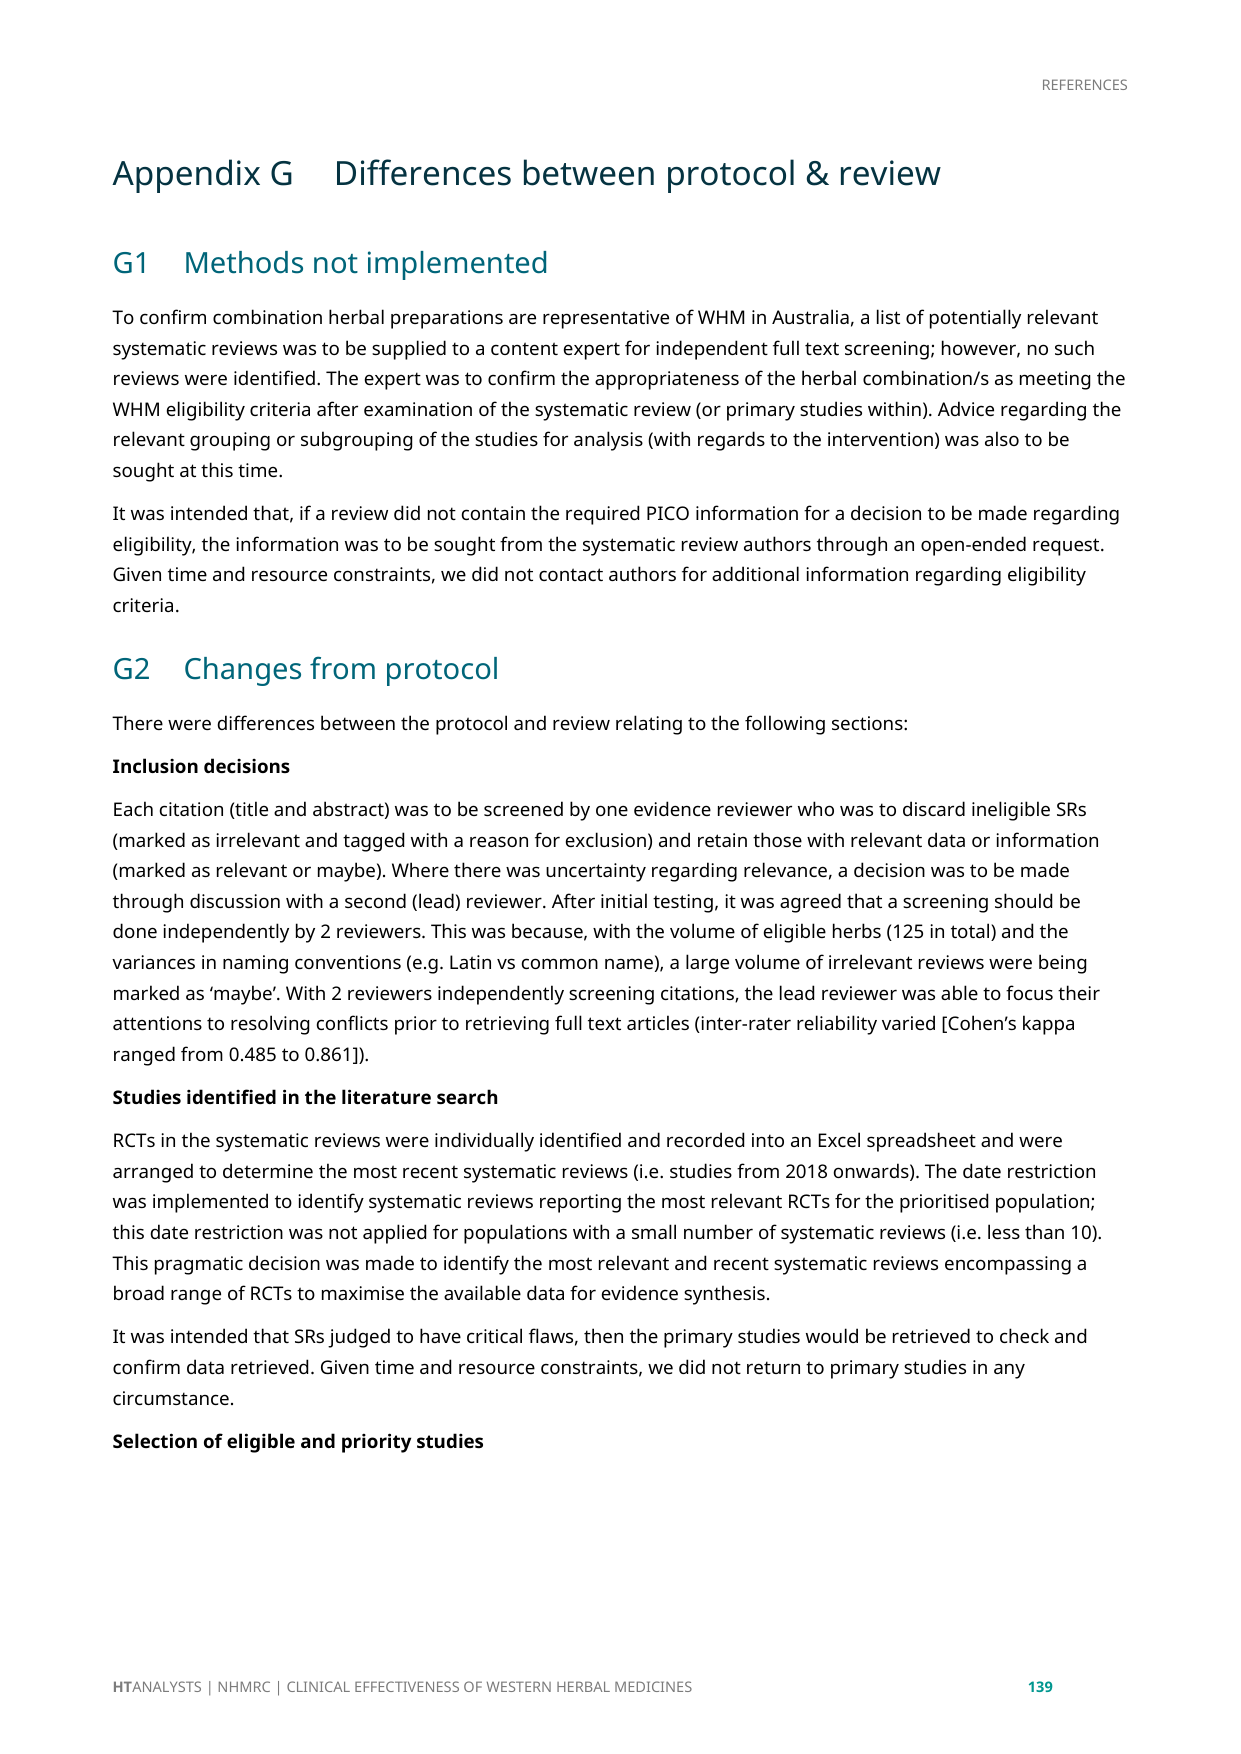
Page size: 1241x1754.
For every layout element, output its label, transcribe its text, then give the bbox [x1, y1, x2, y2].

text Inclusion decisions [112, 753, 1128, 779]
subtitle Methods not implemented [112, 242, 1128, 282]
subtitle Changes from protocol [112, 648, 1128, 688]
subtitle Differences between protocol & review [112, 150, 1128, 195]
text Studies identified in the literature search [112, 1084, 1128, 1110]
text To confirm combination herbal preparations are representative of WHM in Australia, a list of potentially relevant systematic reviews was to be supplied to a content expert for independent full text screening; however, no such reviews were identified. The expert was to confirm the appropriateness of the herbal combination/s as meeting the WHM eligibility criteria after examination of the systematic review (or primary studies within). Advice regarding the relevant grouping or subgrouping of the studies for analysis (with regards to the intervention) was also to be sought at this time. [112, 304, 1128, 483]
text Each citation (title and abstract) was to be screened by one evidence reviewer who was to discard ineligible SRs (marked as irrelevant and tagged with a reason for exclusion) and retain those with relevant data or information (marked as relevant or maybe). Where there was uncertainty regarding relevance, a decision was to be made through discussion with a second (lead) reviewer. After initial testing, it was agreed that a screening should be done independently by 2 reviewers. This was because, with the volume of eligible herbs (125 in total) and the variances in naming conventions (e.g. Latin vs common name), a large volume of irrelevant reviews were being marked as ‘maybe’. With 2 reviewers independently screening citations, the lead reviewer was able to focus their attentions to resolving conflicts prior to retrieving full text articles (inter-rater reliability varied [Cohen’s kappa ranged from 0.485 to 0.861]). [112, 796, 1128, 1067]
text It was intended that, if a review did not contain the required PICO information for a decision to be made regarding eligibility, the information was to be sought from the systematic review authors through an open-ended request. Given time and resource constraints, we did not contact authors for additional information regarding eligibility criteria. [112, 500, 1128, 618]
text RCTs in the systematic reviews were individually identified and recorded into an Excel spreadsheet and were arranged to determine the most recent systematic reviews (i.e. studies from 2018 onwards). The date restriction was implemented to identify systematic reviews reporting the most relevant RCTs for the prioritised population; this date restriction was not applied for populations with a small number of systematic reviews (i.e. less than 10). This pragmatic decision was made to identify the most relevant and recent systematic reviews encompassing a broad range of RCTs to maximise the available data for evidence synthesis. [112, 1128, 1128, 1306]
text Selection of eligible and priority studies [112, 1428, 1128, 1454]
text It was intended that SRs judged to have critical flaws, then the primary studies would be retrieved to check and confirm data retrieved. Given time and resource constraints, we did not return to primary studies in any circumstance. [112, 1324, 1128, 1411]
text There were differences between the protocol and review relating to the following sections: [112, 710, 1128, 736]
